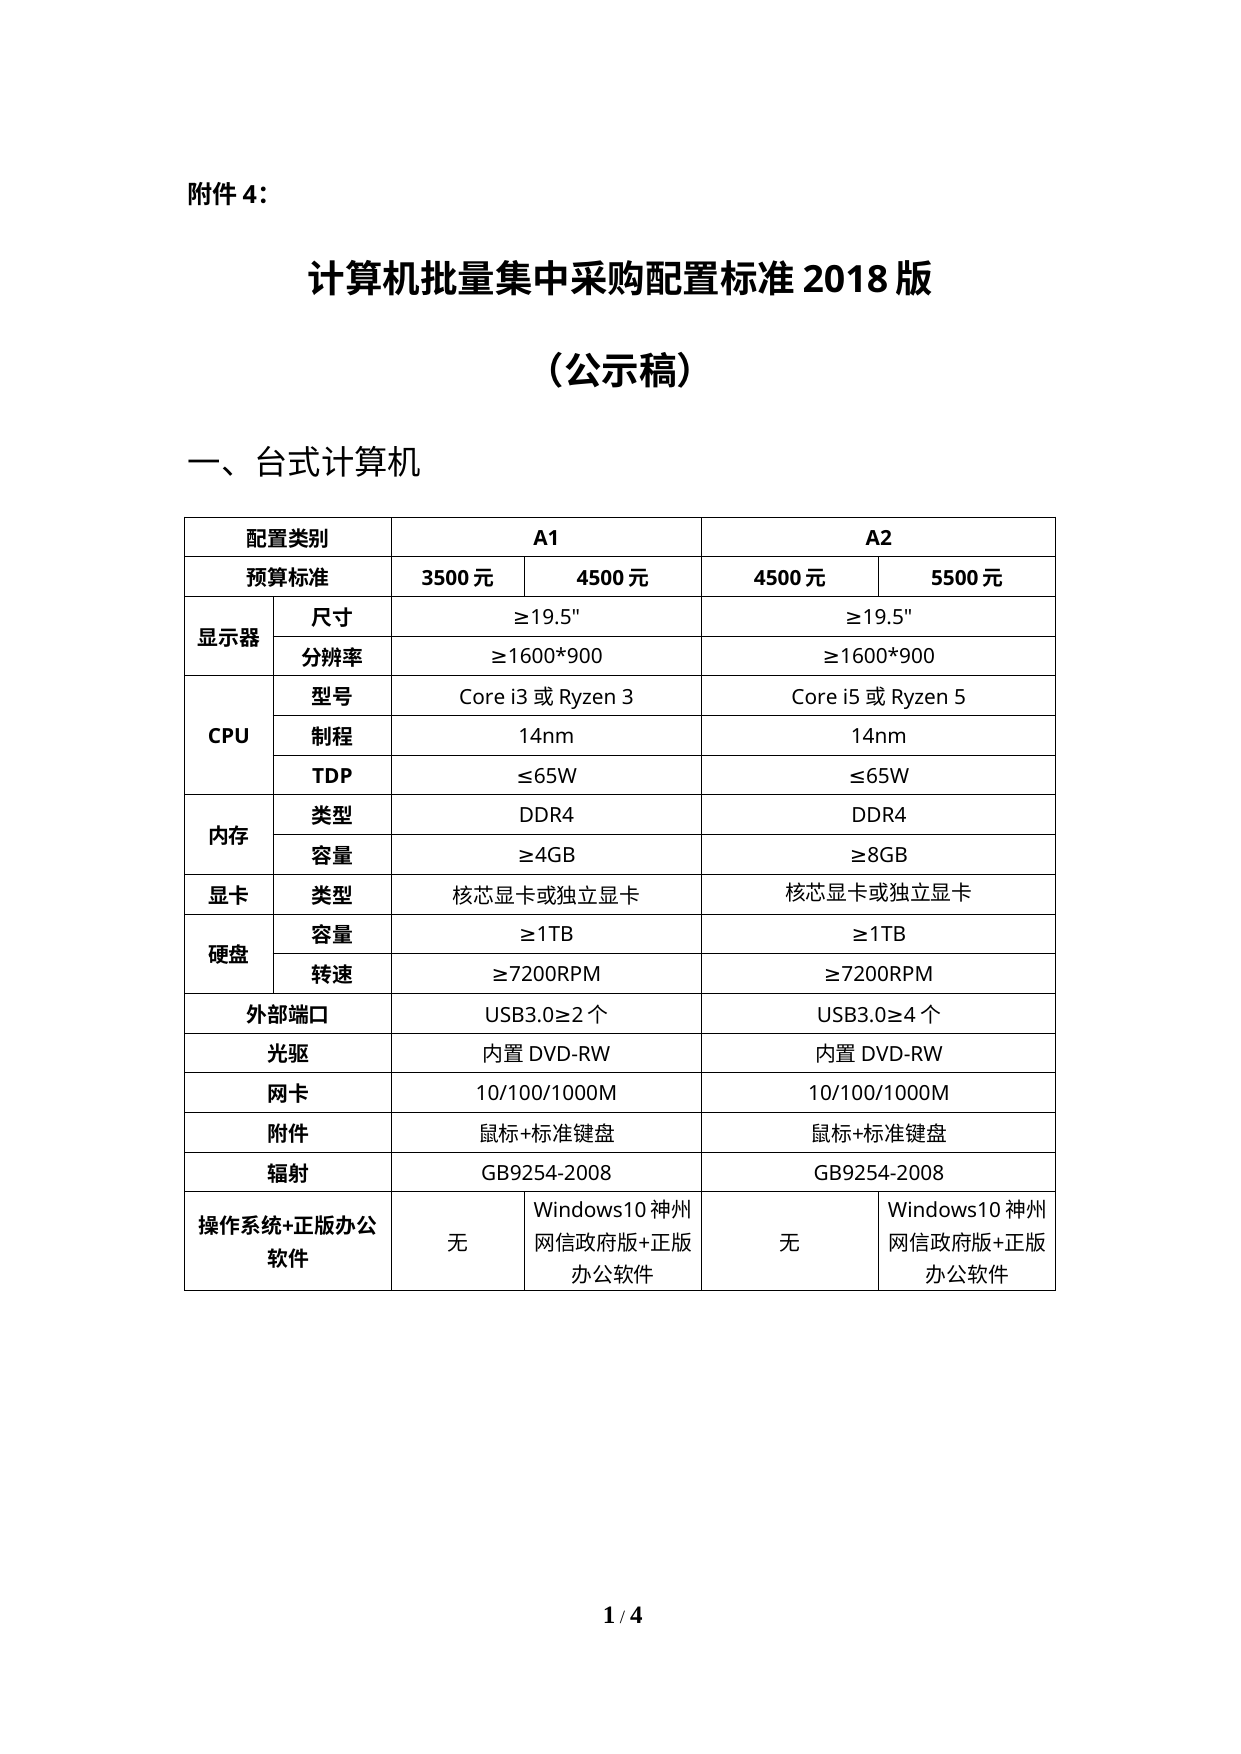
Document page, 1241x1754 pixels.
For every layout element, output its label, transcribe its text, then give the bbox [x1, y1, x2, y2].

table_cell Core i3 或Ryzen 3 [392, 676, 701, 715]
table_cell 网卡 [185, 1073, 391, 1112]
table_cell Core i5 或Ryzen 5 [702, 676, 1055, 715]
table_cell 类型 [274, 795, 391, 834]
table_cell TDP [274, 756, 391, 794]
table_cell GB9254-2008 [702, 1153, 1055, 1191]
table_cell 预算标准 [185, 557, 391, 596]
table_cell CPU [185, 676, 273, 794]
table_cell 容量 [274, 835, 391, 874]
table_cell 尺寸 [274, 597, 391, 636]
table_cell 无 [702, 1192, 878, 1290]
table_cell 辐射 [185, 1153, 391, 1191]
table_cell 核芯显卡或独立显卡 [392, 875, 701, 913]
table_cell 10/100/1000M [392, 1073, 701, 1112]
table_header A2 [702, 518, 1055, 556]
table_cell 内存 [185, 795, 273, 874]
table_cell ≥1600*900 [702, 637, 1055, 675]
table_cell Windows10神州网信政府版+正版办公软件 [525, 1192, 701, 1290]
table_cell ≥1TB [702, 915, 1055, 953]
table_cell ≥8GB [702, 835, 1055, 874]
table_cell 内置DVD-RW [392, 1034, 701, 1072]
table_cell 容量 [274, 915, 391, 953]
text 附件4： [187, 160, 1053, 225]
table_cell 10/100/1000M [702, 1073, 1055, 1112]
table_header 配置类别 [185, 518, 391, 556]
table_cell 无 [392, 1192, 524, 1290]
table_cell 14nm [392, 716, 701, 755]
table_cell 分辨率 [274, 637, 391, 675]
table_cell GB9254-2008 [392, 1153, 701, 1191]
table_cell ≥4GB [392, 835, 701, 874]
table_cell ≥1600*900 [392, 637, 701, 675]
table_cell 制程 [274, 716, 391, 755]
text 计算机批量集中采购配置标准2018版 [187, 243, 1053, 308]
text 一、台式计算机 [187, 427, 1053, 492]
table_cell 显卡 [185, 875, 273, 913]
table_cell 核芯显卡或独立显卡 [702, 875, 1055, 913]
table_cell 4500元 [702, 557, 878, 596]
table_cell 鼠标+标准键盘 [392, 1113, 701, 1152]
table_cell 显示器 [185, 597, 273, 675]
table_cell ≥19.5" [702, 597, 1055, 636]
table_cell 5500元 [879, 557, 1055, 596]
table_cell 硬盘 [185, 915, 273, 993]
table_cell 操作系统+正版办公软件 [185, 1192, 391, 1290]
table_cell 3500元 [392, 557, 524, 596]
table_cell 类型 [274, 875, 391, 913]
table_cell ≥7200RPM [392, 954, 701, 993]
table_cell DDR4 [392, 795, 701, 834]
table_cell ≤65W [702, 756, 1055, 794]
table_cell DDR4 [702, 795, 1055, 834]
table_cell 附件 [185, 1113, 391, 1152]
table_cell 14nm [702, 716, 1055, 755]
table_cell 内置DVD-RW [702, 1034, 1055, 1072]
table_cell ≤65W [392, 756, 701, 794]
table_cell 外部端口 [185, 994, 391, 1032]
table_cell 4500元 [525, 557, 701, 596]
table_cell USB3.0≥4个 [702, 994, 1055, 1032]
table_cell ≥7200RPM [702, 954, 1055, 993]
table_cell 型号 [274, 676, 391, 715]
table_header A1 [392, 518, 701, 556]
table_cell 光驱 [185, 1034, 391, 1072]
table_cell 鼠标+标准键盘 [702, 1113, 1055, 1152]
table_cell Windows10神州网信政府版+正版办公软件 [879, 1192, 1055, 1290]
table_cell ≥19.5" [392, 597, 701, 636]
table_cell 转速 [274, 954, 391, 993]
text （公示稿） [187, 335, 1053, 400]
table_cell ≥1TB [392, 915, 701, 953]
table_cell USB3.0≥2个 [392, 994, 701, 1032]
